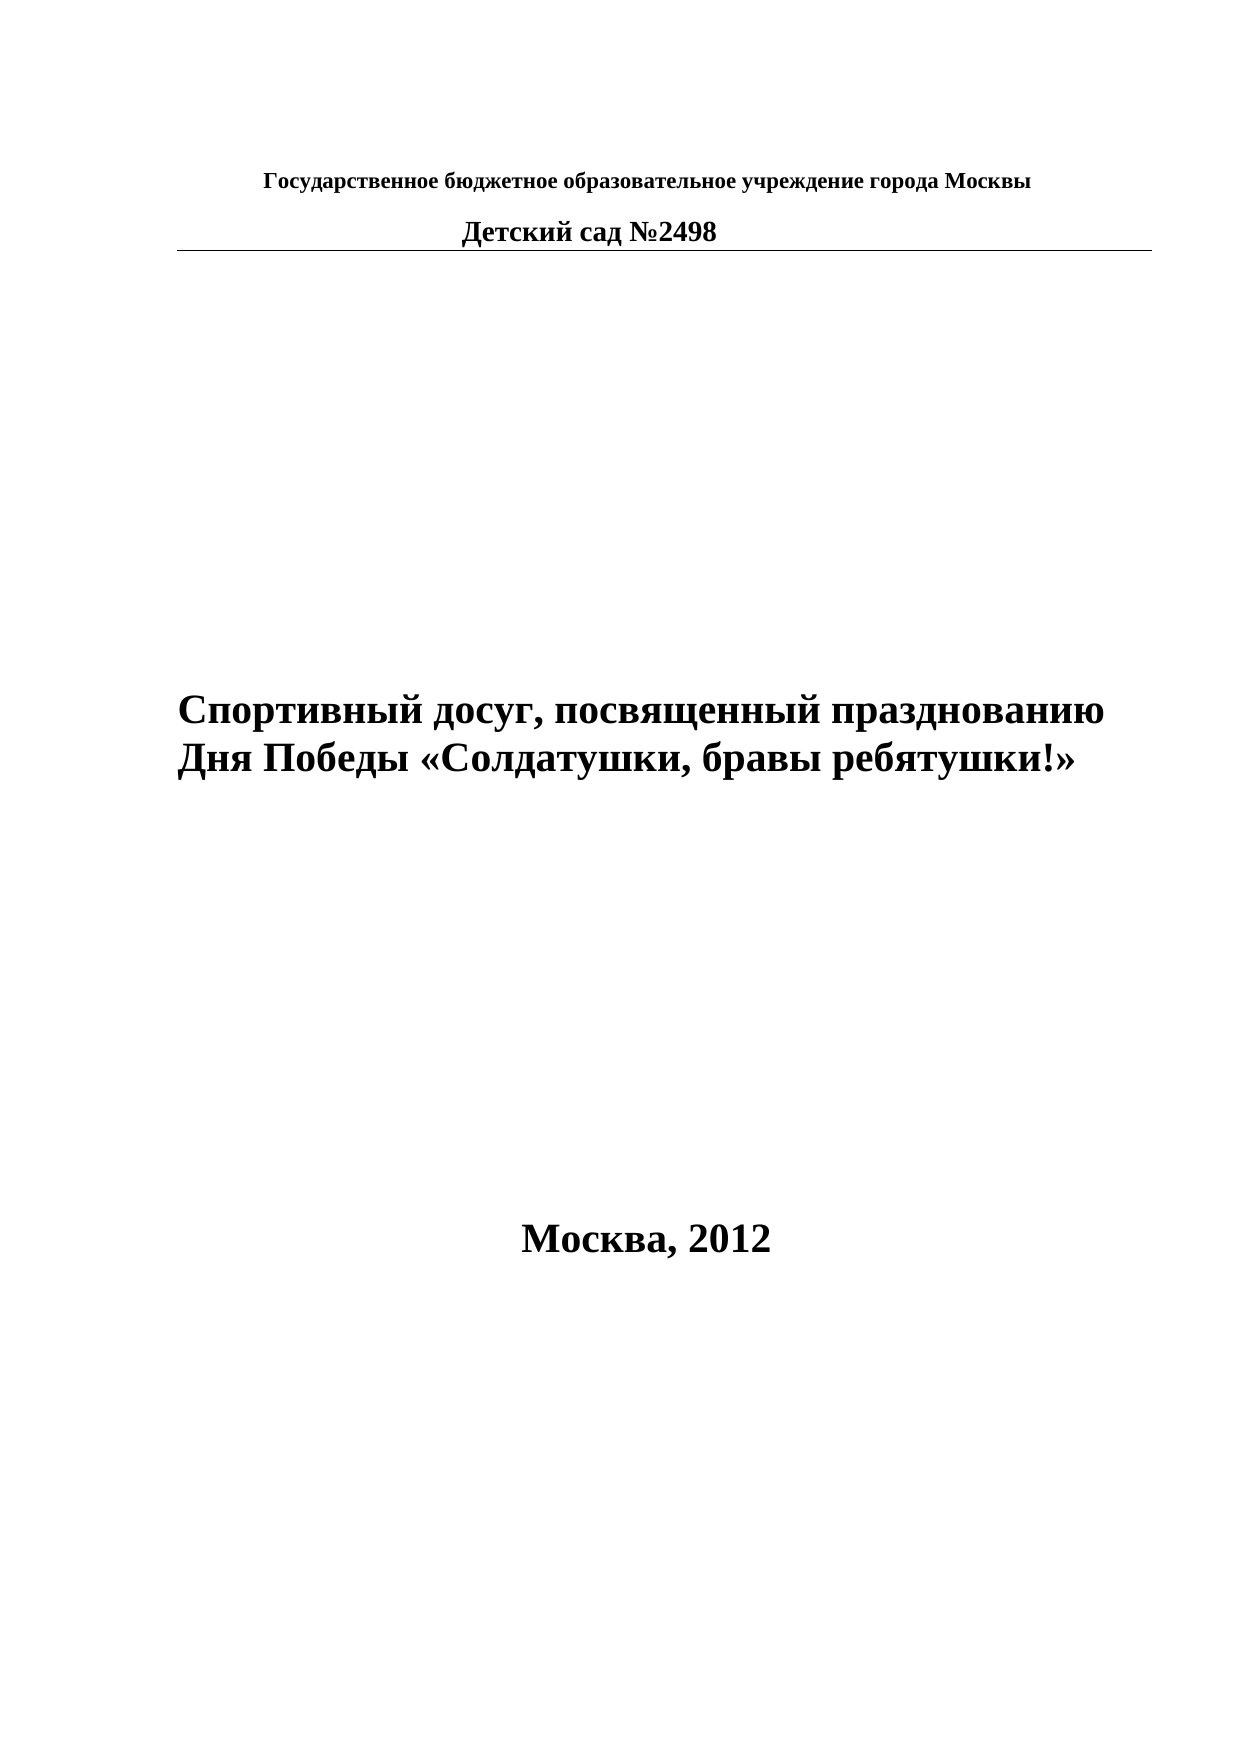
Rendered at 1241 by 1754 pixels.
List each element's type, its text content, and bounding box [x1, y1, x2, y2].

text Москва, 2012 [177, 1214, 1152, 1262]
text Детский сад №2498 [177, 214, 1152, 250]
text Государственное бюджетное образовательное учреждение города Москвы [177, 167, 1152, 193]
text Спортивный досуг, посвященный празднованию Дня Победы «Солдатушки, бравы ребятушки!» [177, 685, 1152, 781]
